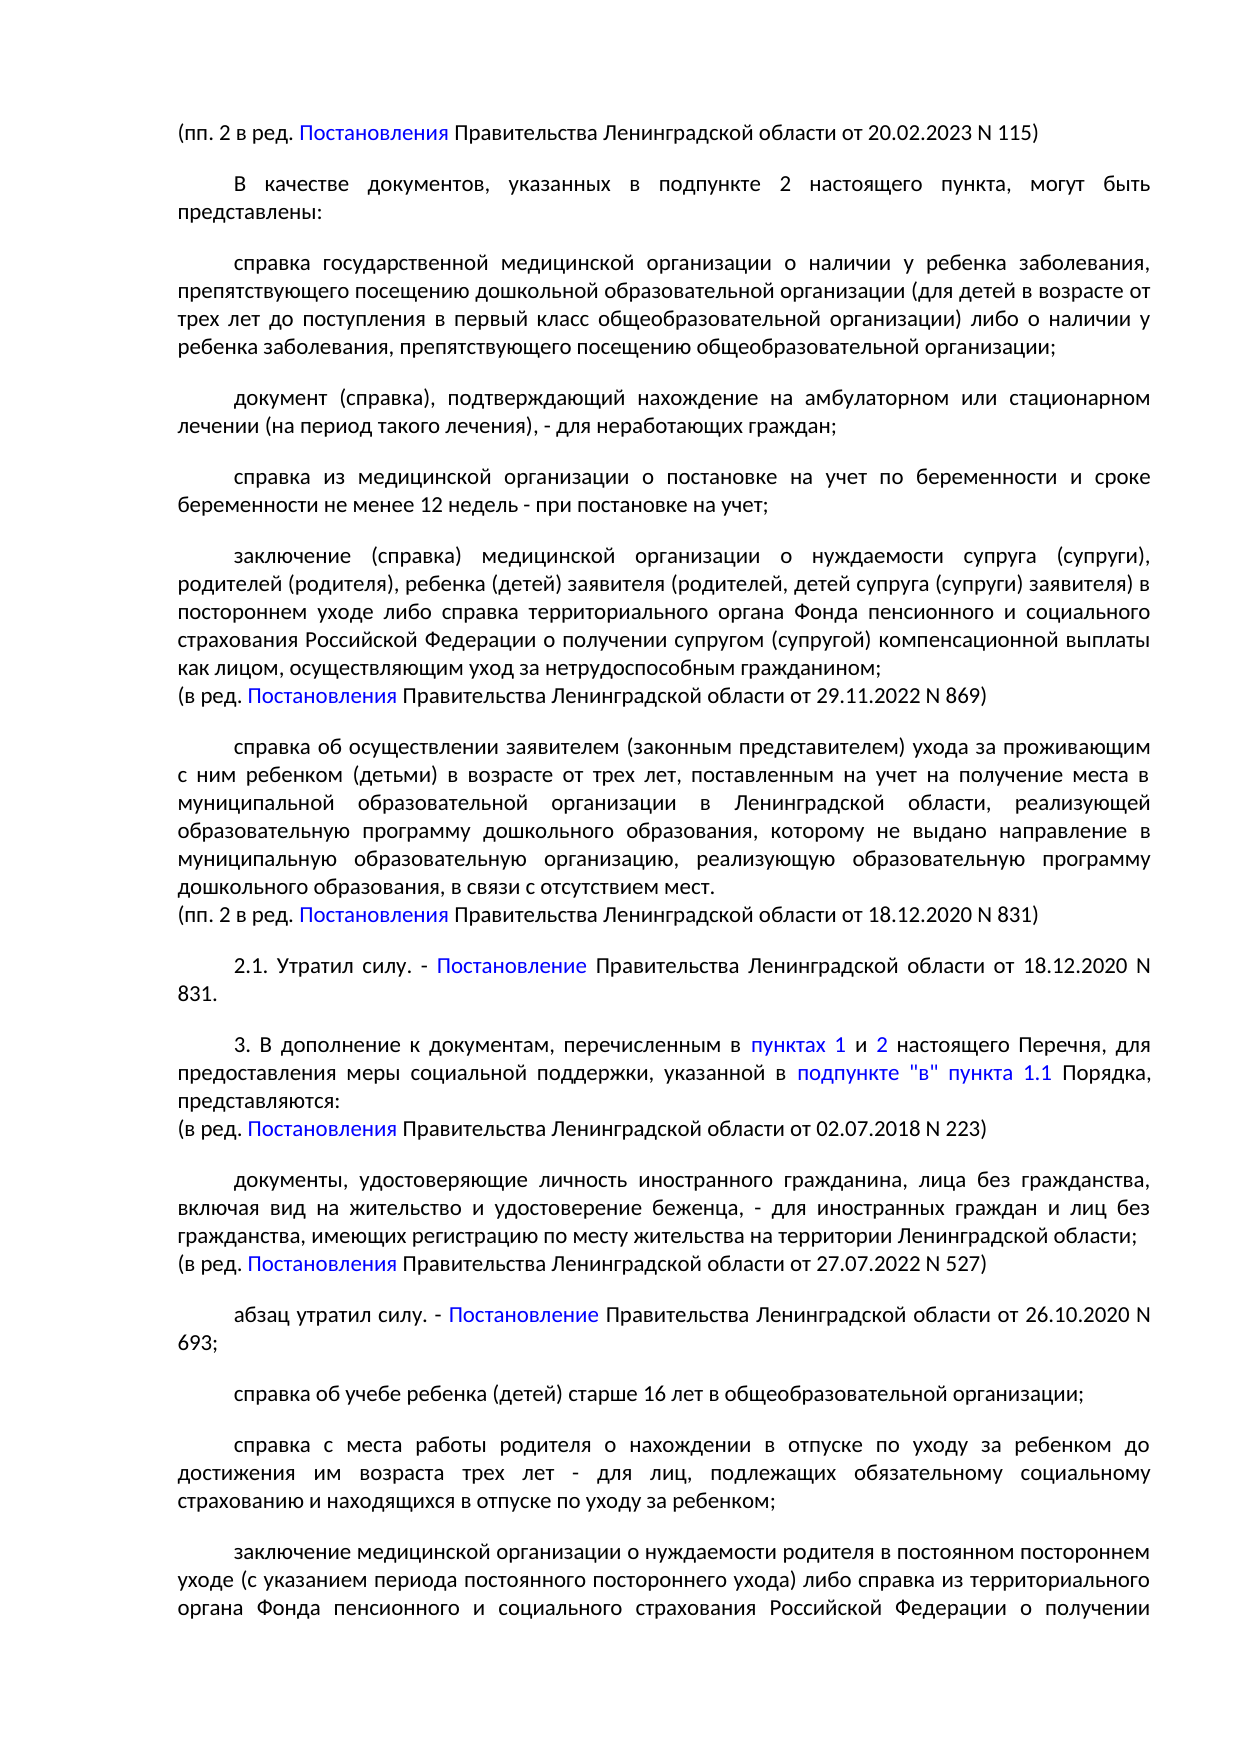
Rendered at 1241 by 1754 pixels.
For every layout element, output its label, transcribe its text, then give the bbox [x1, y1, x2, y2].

text (в ред. Постановления Правительства Ленинградской области от 29.11.2022 N 869) [177, 681, 1152, 709]
text 3. В дополнение к документам, перечисленным в пунктах 1 и 2 настоящего Перечня, для предоставления меры социальной поддержки, указанной в подпункте "в" пункта 1.1 Порядка, представляются: [177, 1030, 1152, 1114]
text справка об учебе ребенка (детей) старше 16 лет в общеобразовательной организации; [177, 1379, 1152, 1407]
text документ (справка), подтверждающий нахождение на амбулаторном или стационарном лечении (на период такого лечения), - для неработающих граждан; [177, 383, 1152, 439]
text справка об осуществлении заявителем (законным представителем) ухода за проживающим с ним ребенком (детьми) в возрасте от трех лет, поставленным на учет на получение места в муниципальной образовательной организации в Ленинградской области, реализующей образовательную программу дошкольного образования, которому не выдано направление в муниципальную образовательную организацию, реализующую образовательную программу дошкольного образования, в связи с отсутствием мест. [177, 732, 1152, 900]
text справка из медицинской организации о постановке на учет по беременности и сроке беременности не менее 12 недель - при постановке на учет; [177, 462, 1152, 518]
text документы, удостоверяющие личность иностранного гражданина, лица без гражданства, включая вид на жительство и удостоверение беженца, - для иностранных граждан и лиц без гражданства, имеющих регистрацию по месту жительства на территории Ленинградской области; [177, 1165, 1152, 1249]
text (в ред. Постановления Правительства Ленинградской области от 27.07.2022 N 527) [177, 1249, 1152, 1277]
text абзац утратил силу. - Постановление Правительства Ленинградской области от 26.10.2020 N 693; [177, 1300, 1152, 1356]
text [177, 1537, 1152, 1621]
text (пп. 2 в ред. Постановления Правительства Ленинградской области от 20.02.2023 N 115) [177, 118, 1152, 146]
text 2.1. Утратил силу. - Постановление Правительства Ленинградской области от 18.12.2020 N 831. [177, 951, 1152, 1007]
text заключение (справка) медицинской организации о нуждаемости супруга (супруги), родителей (родителя), ребенка (детей) заявителя (родителей, детей супруга (супруги) заявителя) в постороннем уходе либо справка территориального органа Фонда пенсионного и социального страхования Российской Федерации о получении супругом (супругой) компенсационной выплаты как лицом, осуществляющим уход за нетрудоспособным гражданином; [177, 541, 1152, 681]
text справка государственной медицинской организации о наличии у ребенка заболевания, препятствующего посещению дошкольной образовательной организации (для детей в возрасте от трех лет до поступления в первый класс общеобразовательной организации) либо о наличии у ребенка заболевания, препятствующего посещению общеобразовательной организации; [177, 248, 1152, 360]
text справка с места работы родителя о нахождении в отпуске по уходу за ребенком до достижения им возраста трех лет - для лиц, подлежащих обязательному социальному страхованию и находящихся в отпуске по уходу за ребенком; [177, 1430, 1152, 1514]
text (в ред. Постановления Правительства Ленинградской области от 02.07.2018 N 223) [177, 1114, 1152, 1142]
text В качестве документов, указанных в подпункте 2 настоящего пункта, могут быть представлены: [177, 169, 1152, 225]
text (пп. 2 в ред. Постановления Правительства Ленинградской области от 18.12.2020 N 831) [177, 900, 1152, 928]
